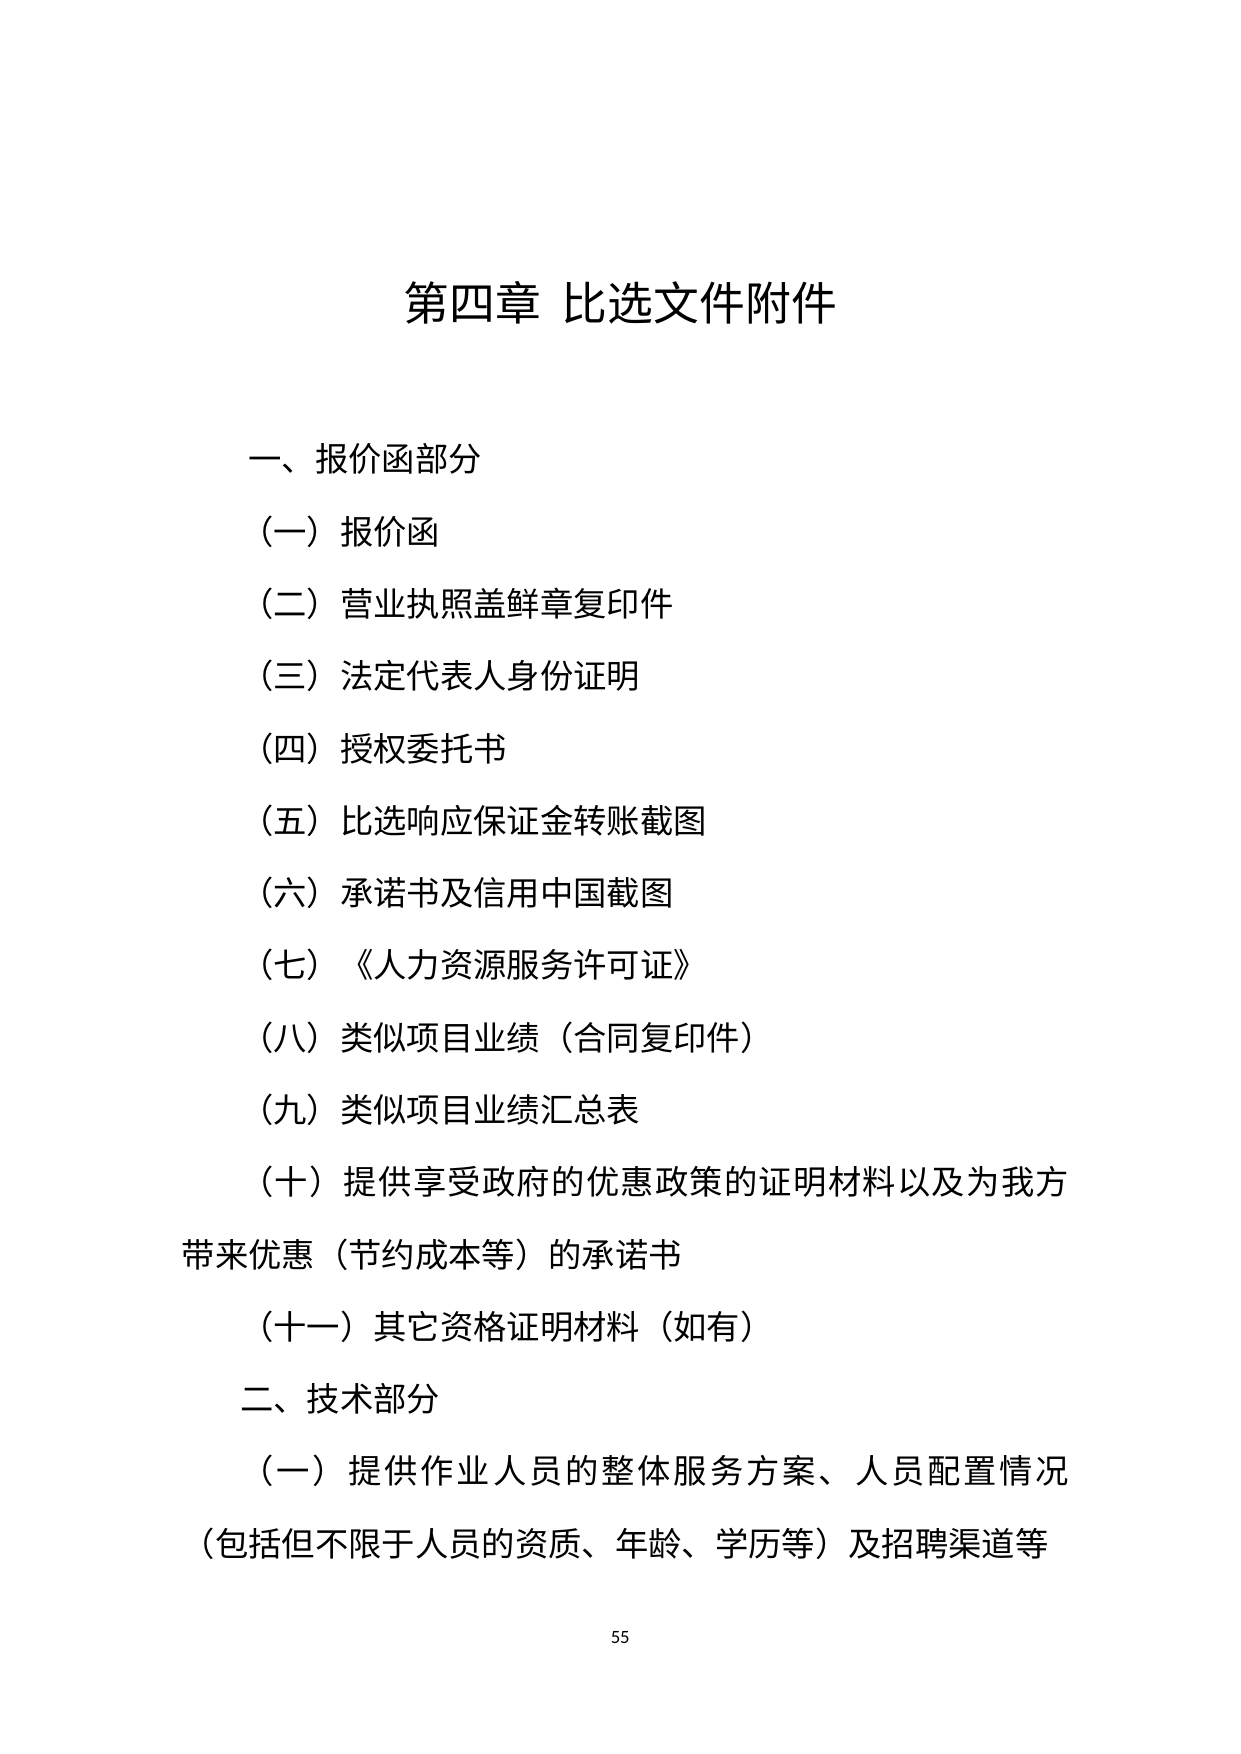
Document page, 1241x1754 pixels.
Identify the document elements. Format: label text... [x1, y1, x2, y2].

text （九）类似项目业绩汇总表 [182, 1084, 1069, 1132]
text 一、报价函部分 [182, 433, 1069, 481]
text （五）比选响应保证金转账截图 [182, 795, 1069, 843]
text （三）法定代表人身份证明 [182, 650, 1069, 698]
text （一）提供作业人员的整体服务方案、人员配置情况（包括但不限于人员的资质、年龄、学历等）及招聘渠道等 [182, 1445, 1069, 1566]
text （八）类似项目业绩（合同复印件） [182, 1012, 1069, 1060]
text （四）授权委托书 [182, 722, 1069, 771]
text （一）报价函 [182, 506, 1069, 554]
text （十一）其它资格证明材料（如有） [182, 1301, 1069, 1349]
text （七）《人力资源服务许可证》 [182, 939, 1069, 987]
text 第四章 比选文件附件 [171, 267, 1069, 334]
text （十）提供享受政府的优惠政策的证明材料以及为我方带来优惠（节约成本等）的承诺书 [182, 1156, 1069, 1277]
text （六）承诺书及信用中国截图 [182, 867, 1069, 915]
text 二、技术部分 [182, 1373, 1069, 1421]
text （二）营业执照盖鲜章复印件 [182, 578, 1069, 626]
